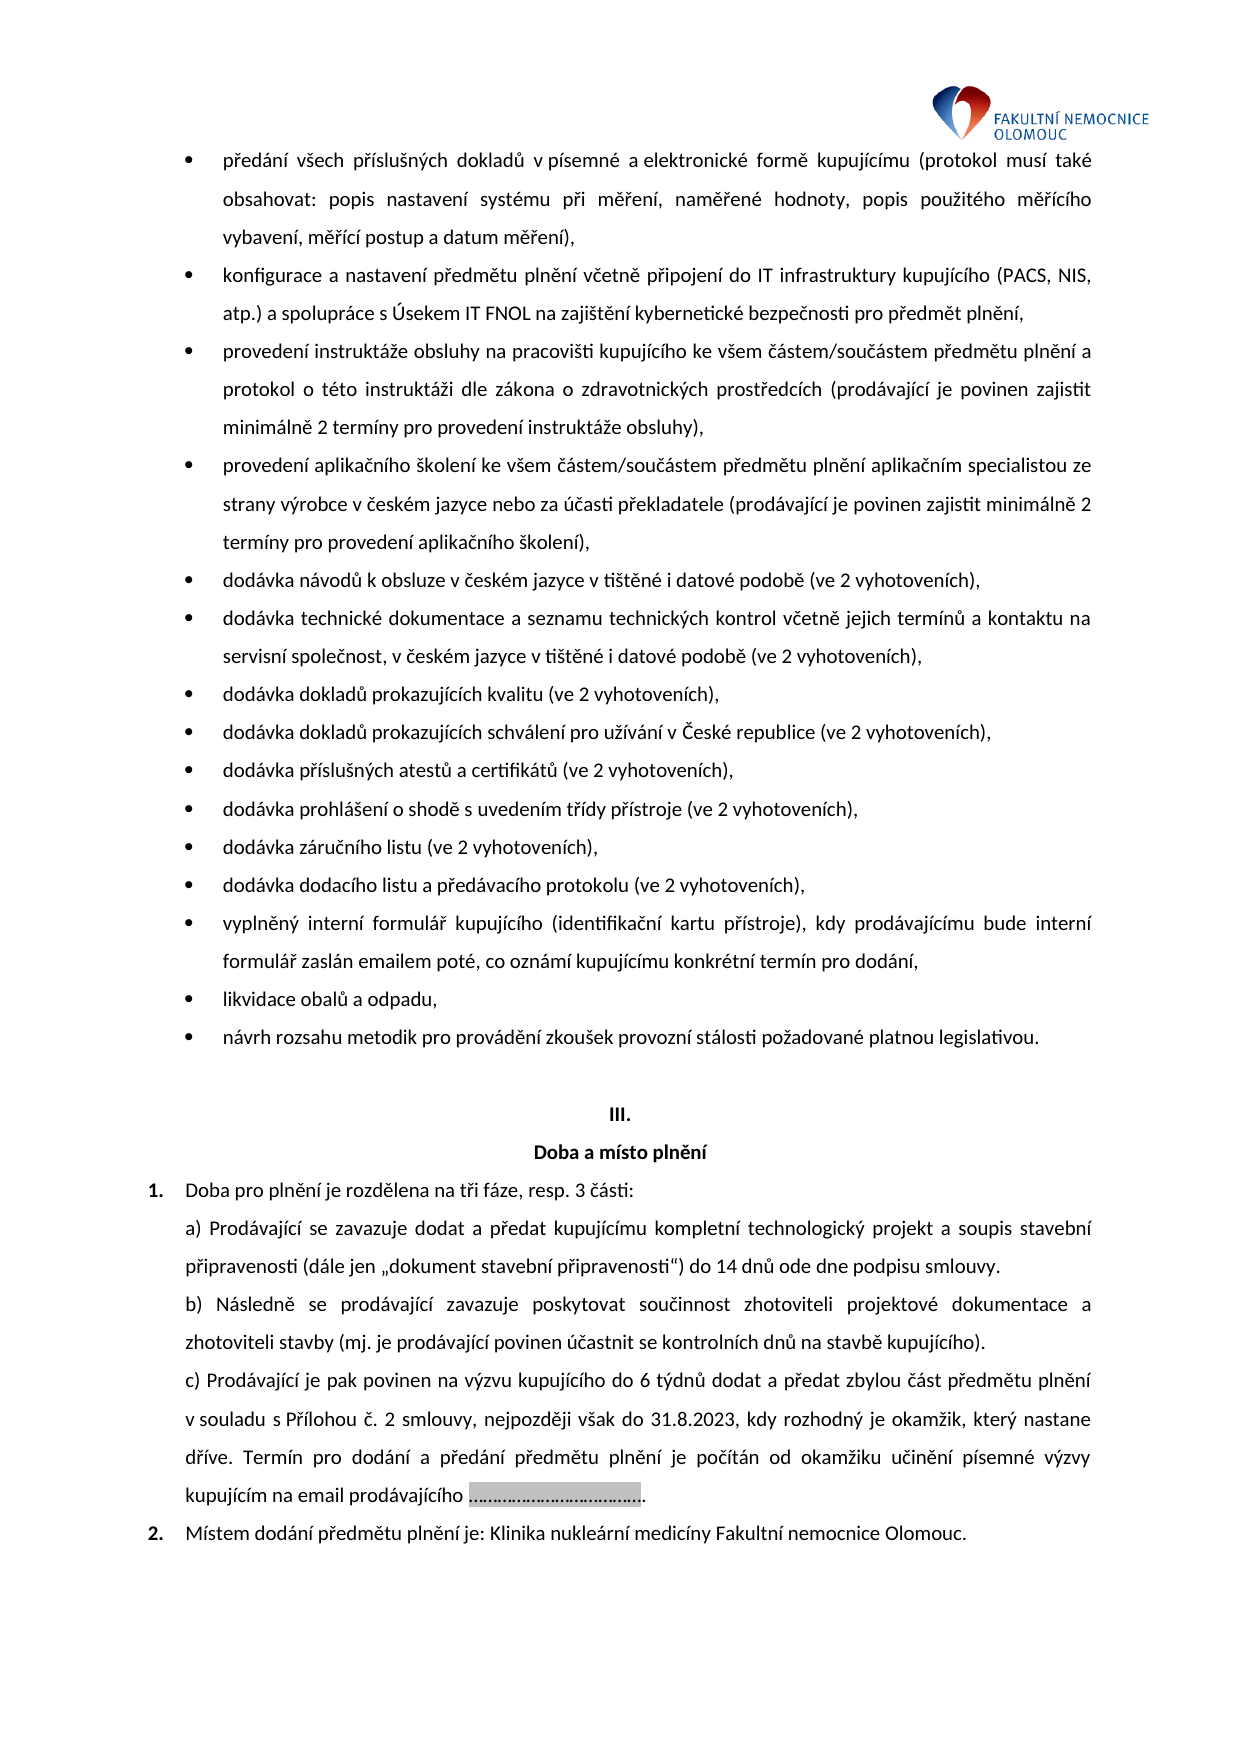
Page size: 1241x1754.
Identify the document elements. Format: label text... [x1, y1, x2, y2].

list likvidace obalů a odpadu, [185, 986, 1093, 1012]
list předání všech příslušných dokladů v písemné a elektronické formě kupujícímu (protokol musí také obsahovat: popis nastavení systému při měření, naměřené hodnoty, popis použitého měřícího vybavení, měřící postup a datum měření), [185, 148, 1093, 249]
list konfigurace a nastavení předmětu plnění včetně připojení do IT infrastruktury kupujícího (PACS, NIS, atp.) a spolupráce s Úsekem IT FNOL na zajištění kybernetické bezpečnosti pro předmět plnění, [185, 262, 1093, 326]
list dodávka dokladů prokazujících schválení pro užívání v České republice (ve 2 vyhotoveních), [185, 719, 1093, 745]
list dodávka návodů k obsluze v českém jazyce v tištěné i datové podobě (ve 2 vyhotoveních), [185, 567, 1093, 592]
list b) Následně se prodávající zavazuje poskytovat součinnost zhotoviteli projektové dokumentace a zhotoviteli stavby (mj. je prodávající povinen účastnit se kontrolních dnů na stavbě kupujícího). [185, 1291, 1093, 1355]
list návrh rozsahu metodik pro provádění zkoušek provozní stálosti požadované platnou legislativou. [185, 1024, 1093, 1050]
list a) Prodávající se zavazuje dodat a předat kupujícímu kompletní technologický projekt a soupis stavební připravenosti (dále jen „dokument stavební připravenosti“) do 14 dnů ode dne podpisu smlouvy. [185, 1215, 1093, 1279]
list Doba pro plnění je rozdělena na tři fáze, resp. 3 části: [148, 1177, 1093, 1202]
list dodávka příslušných atestů a certifikátů (ve 2 vyhotoveních), [185, 758, 1093, 783]
list Místem dodání předmětu plnění je: Klinika nukleární medicíny Fakultní nemocnice Olomouc. [148, 1520, 1093, 1546]
list provedení aplikačního školení ke všem částem/součástem předmětu plnění aplikačním specialistou ze strany výrobce v českém jazyce nebo za účasti překladatele (prodávající je povinen zajistit minimálně 2 termíny pro provedení aplikačního školení), [185, 453, 1093, 554]
text Doba a místo plnění [148, 1139, 1093, 1164]
list vyplněný interní formulář kupujícího (identifikační kartu přístroje), kdy prodávajícímu bude interní formulář zaslán emailem poté, co oznámí kupujícímu konkrétní termín pro dodání, [185, 910, 1093, 974]
text III. [148, 1101, 1093, 1126]
list dodávka dodacího listu a předávacího protokolu (ve 2 vyhotoveních), [185, 872, 1093, 897]
list provedení instruktáže obsluhy na pracovišti kupujícího ke všem částem/součástem předmětu plnění a protokol o této instruktáži dle zákona o zdravotnických prostředcích (prodávající je povinen zajistit minimálně 2 termíny pro provedení instruktáže obsluhy), [185, 338, 1093, 440]
list dodávka prohlášení o shodě s uvedením třídy přístroje (ve 2 vyhotoveních), [185, 796, 1093, 821]
list dodávka technické dokumentace a seznamu technických kontrol včetně jejich termínů a kontaktu na servisní společnost, v českém jazyce v tištěné i datové podobě (ve 2 vyhotoveních), [185, 605, 1093, 669]
list dodávka dokladů prokazujících kvalitu (ve 2 vyhotoveních), [185, 681, 1093, 707]
list c) Prodávající je pak povinen na výzvu kupujícího do 6 týdnů dodat a předat zbylou část předmětu plnění v souladu s Přílohou č. 2 smlouvy, nejpozději však do 31.8.2023, kdy rozhodný je okamžik, který nastane dříve. Termín pro dodání a předání předmětu plnění je počítán od okamžiku učinění písemné výzvy kupujícím na email prodávajícího . [185, 1368, 1093, 1507]
list dodávka záručního listu (ve 2 vyhotoveních), [185, 834, 1093, 859]
